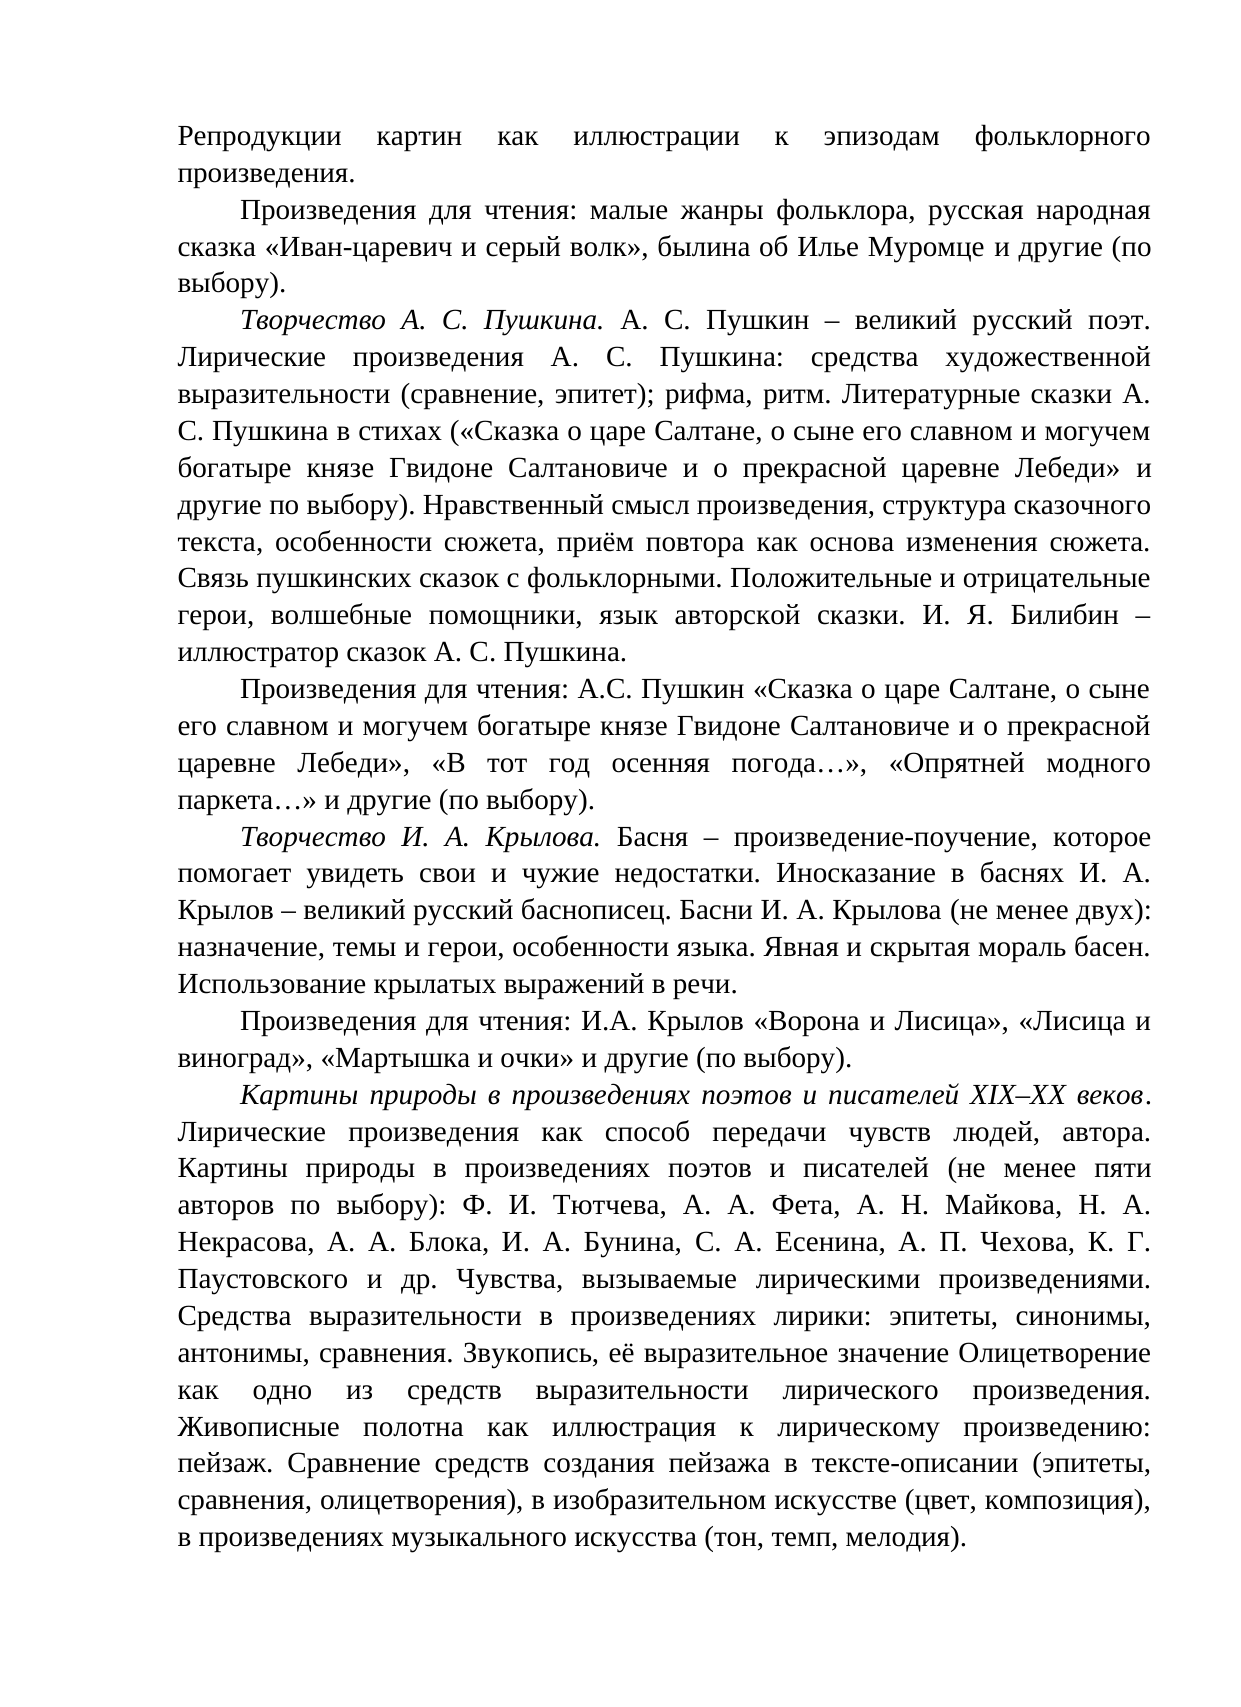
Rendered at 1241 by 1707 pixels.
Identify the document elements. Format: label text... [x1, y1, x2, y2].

text Произведения для чтения: И.А. Крылов «Ворона и Лисица», «Лисица и виноград», «Мартышка и очки» и другие (по выбору). [177, 1003, 1152, 1073]
text Творчество И. А. Крылова. Басня – произведение-поучение, которое помогает увидеть свои и чужие недостатки. Иносказание в баснях И. А. Крылов – великий русский баснописец. Басни И. А. Крылова (не менее двух): назначение, темы и герои, особенности языка. Явная и скрытая мораль басен. Использование крылатых выражений в речи. [177, 819, 1152, 1000]
text Произведения для чтения: малые жанры фольклора, русская народная сказка «Иван-царевич и серый волк», былина об Илье Муромце и другие (по выбору). [177, 192, 1152, 299]
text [177, 118, 1152, 188]
text Произведения для чтения: А.С. Пушкин «Сказка о царе Салтане, о сыне его славном и могучем богатыре князе Гвидоне Салтановиче и о прекрасной царевне Лебеди», «В тот год осенняя погода…», «Опрятней модного паркета…» и другие (по выбору). [177, 671, 1152, 815]
text Творчество А. С. Пушкина. А. С. Пушкин – великий русский поэт. Лирические произведения А. С. Пушкина: средства художественной выразительности (сравнение, эпитет); рифма, ритм. Литературные сказки А. С. Пушкина в стихах («Сказка о царе Салтане, о сыне его славном и могучем богатыре князе Гвидоне Салтановиче и о прекрасной царевне Лебеди» и другие по выбору). Нравственный смысл произведения, структура сказочного текста, особенности сюжета, приём повтора как основа изменения сюжета. Связь пушкинских сказок с фольклорными. Положительные и отрицательные герои, волшебные помощники, язык авторской сказки. И. Я. Билибин – иллюстратор сказок А. С. Пушкина. [177, 302, 1152, 668]
text Картины природы в произведениях поэтов и писателей ХIХ–ХХ веков. Лирические произведения как способ передачи чувств людей, автора. Картины природы в произведениях поэтов и писателей (не менее пяти авторов по выбору): Ф. И. Тютчева, А. А. Фета, А. Н. Майкова, Н. А. Некрасова, А. А. Блока, И. А. Бунина, С. А. Есенина, А. П. Чехова, К. Г. Паустовского и др. Чувства, вызываемые лирическими произведениями. Средства выразительности в произведениях лирики: эпитеты, синонимы, антонимы, сравнения. Звукопись, её выразительное значение Олицетворение как одно из средств выразительности лирического произведения. Живописные полотна как иллюстрация к лирическому произведению: пейзаж. Сравнение средств создания пейзажа в тексте-описании (эпитеты, сравнения, олицетворения), в изобразительном искусстве (цвет, композиция), в произведениях музыкального искусства (тон, темп, мелодия). [177, 1077, 1152, 1553]
